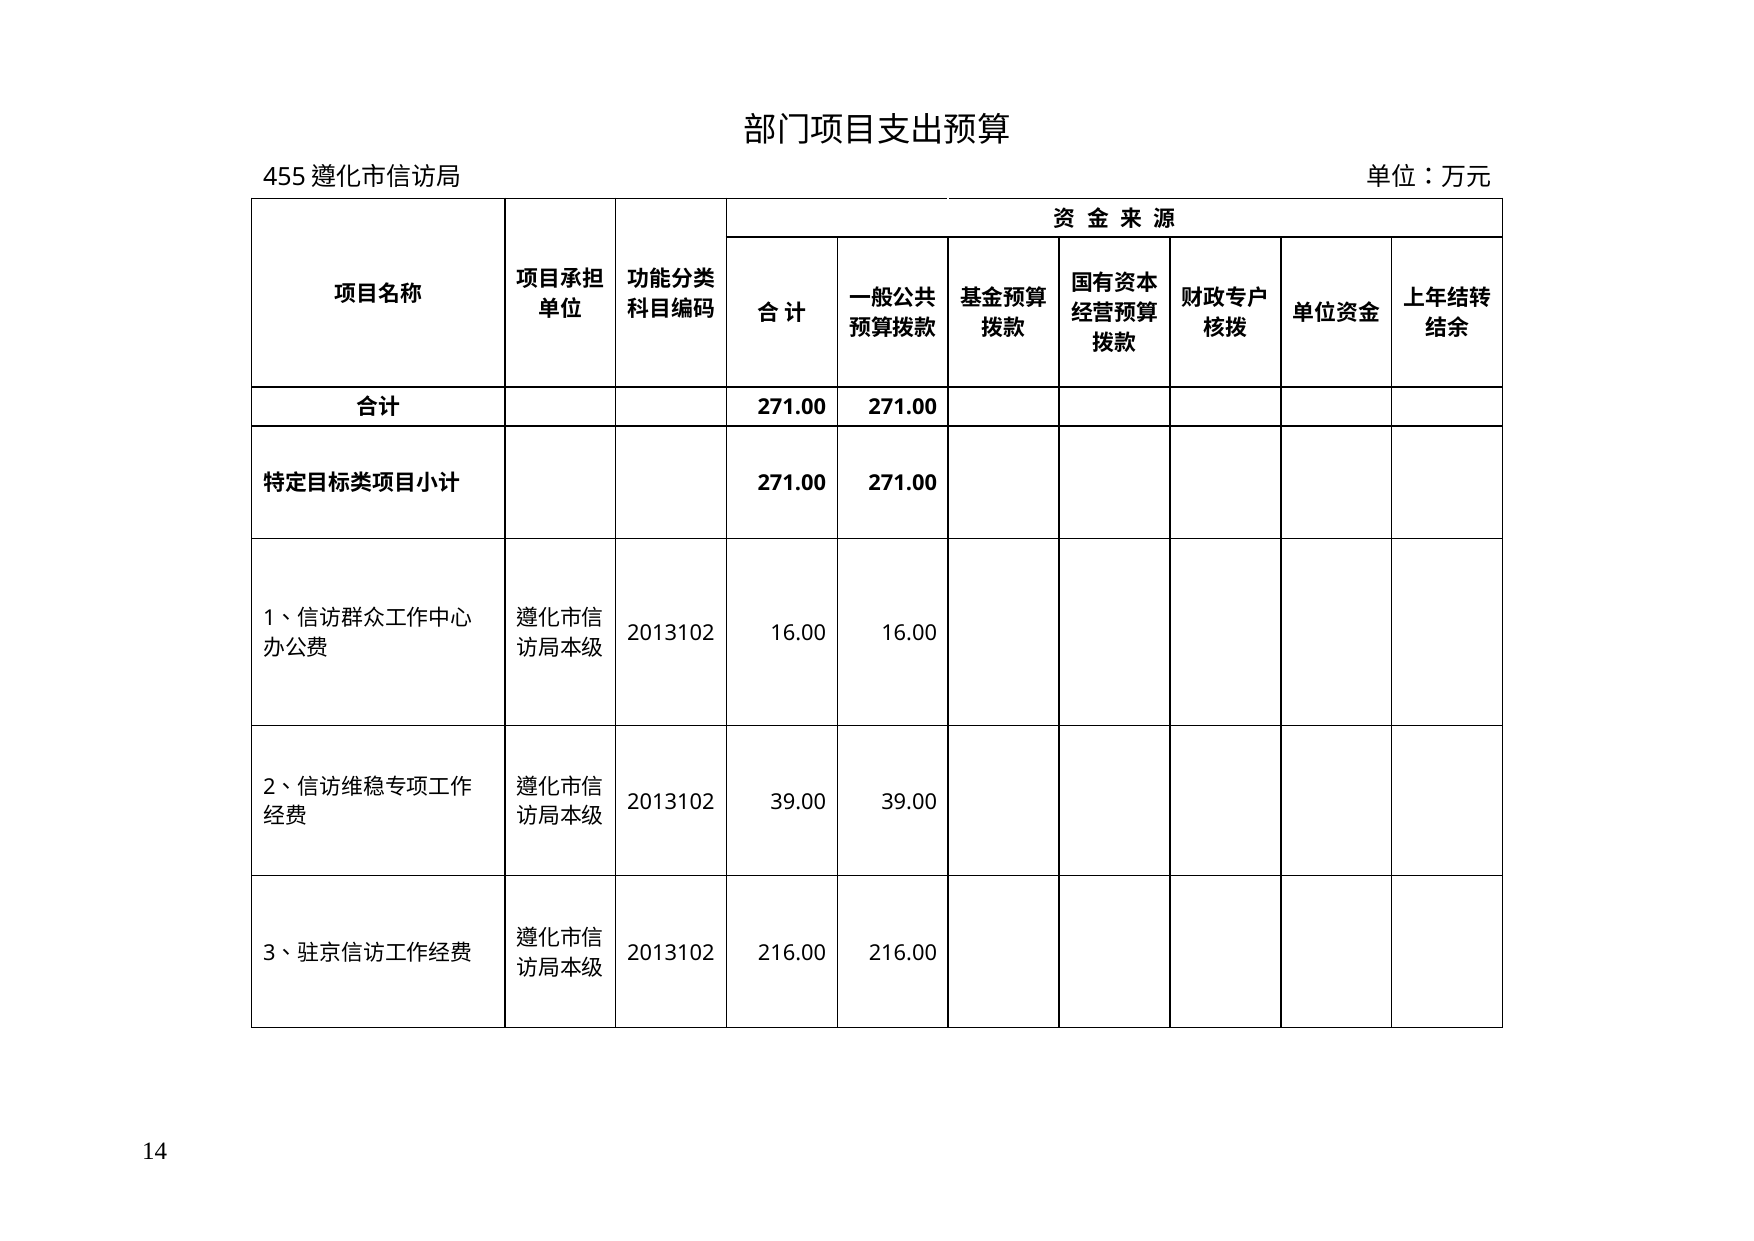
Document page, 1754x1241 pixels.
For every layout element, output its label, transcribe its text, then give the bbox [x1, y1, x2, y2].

table_cell [1282, 427, 1391, 538]
table_cell [1282, 539, 1391, 725]
table_cell 资 金 来 源 [727, 199, 1502, 236]
table_cell 功能分类科目编码 [616, 199, 726, 386]
table_cell 16.00 [838, 539, 947, 725]
table_cell 3、驻京信访工作经费 [252, 876, 504, 1027]
table_cell [949, 539, 1058, 725]
table_cell [949, 427, 1058, 538]
table_cell 遵化市信访局本级 [506, 876, 615, 1027]
table_cell 遵化市信访局本级 [506, 726, 615, 875]
table_header 单位：万元 [949, 153, 1502, 197]
table_cell [616, 388, 726, 425]
table_cell 财政专户 核拨 [1171, 238, 1280, 386]
table_cell [949, 388, 1058, 425]
table_cell [1171, 726, 1280, 875]
table_cell [506, 427, 615, 538]
table_cell 国有资本经营预算拨款 [1060, 238, 1169, 386]
table_header 455遵化市信访局 [252, 153, 947, 197]
table_cell [506, 388, 615, 425]
table_cell [949, 726, 1058, 875]
table_cell 项目名称 [252, 199, 504, 386]
table_cell 合 计 [727, 238, 837, 386]
table_cell 2013102 [616, 876, 726, 1027]
table_cell [1171, 388, 1280, 425]
table_cell [1171, 539, 1280, 725]
table_cell 一般公共 预算拨款 [838, 238, 947, 386]
table_cell [1392, 427, 1502, 538]
table_cell [1392, 726, 1502, 875]
table_cell [1060, 876, 1169, 1027]
table_cell [616, 427, 726, 538]
table_cell [1392, 388, 1502, 425]
table_cell 16.00 [727, 539, 837, 725]
table_cell [1060, 427, 1169, 538]
table_cell 特定目标类项目小计 [252, 427, 504, 538]
table_cell 基金预算 拨款 [949, 238, 1058, 386]
table_cell 单位资金 [1282, 238, 1391, 386]
table_cell [1060, 539, 1169, 725]
table_cell [1392, 876, 1502, 1027]
table_cell [1282, 876, 1391, 1027]
table_cell 216.00 [838, 876, 947, 1027]
table_cell 271.00 [727, 427, 837, 538]
text 部门项目支出预算 [142, 106, 1612, 152]
table_cell [949, 876, 1058, 1027]
table_cell [1282, 388, 1391, 425]
table_cell [1171, 427, 1280, 538]
table_cell 2013102 [616, 539, 726, 725]
table_cell 遵化市信访局本级 [506, 539, 615, 725]
table_cell 上年结转 结余 [1392, 238, 1502, 386]
table_cell 271.00 [838, 388, 947, 425]
table_cell [1060, 388, 1169, 425]
table_cell 271.00 [727, 388, 837, 425]
table_cell 项目承担单位 [506, 199, 615, 386]
table_cell 39.00 [838, 726, 947, 875]
table_cell [1392, 539, 1502, 725]
table_cell [1060, 726, 1169, 875]
table_cell 1、信访群众工作中心办公费 [252, 539, 504, 725]
table_cell 216.00 [727, 876, 837, 1027]
table_cell 合计 [252, 388, 504, 425]
table_cell 2、信访维稳专项工作经费 [252, 726, 504, 875]
table_cell 2013102 [616, 726, 726, 875]
table_cell [1171, 876, 1280, 1027]
table_cell 39.00 [727, 726, 837, 875]
table_cell 271.00 [838, 427, 947, 538]
table_cell [1282, 726, 1391, 875]
